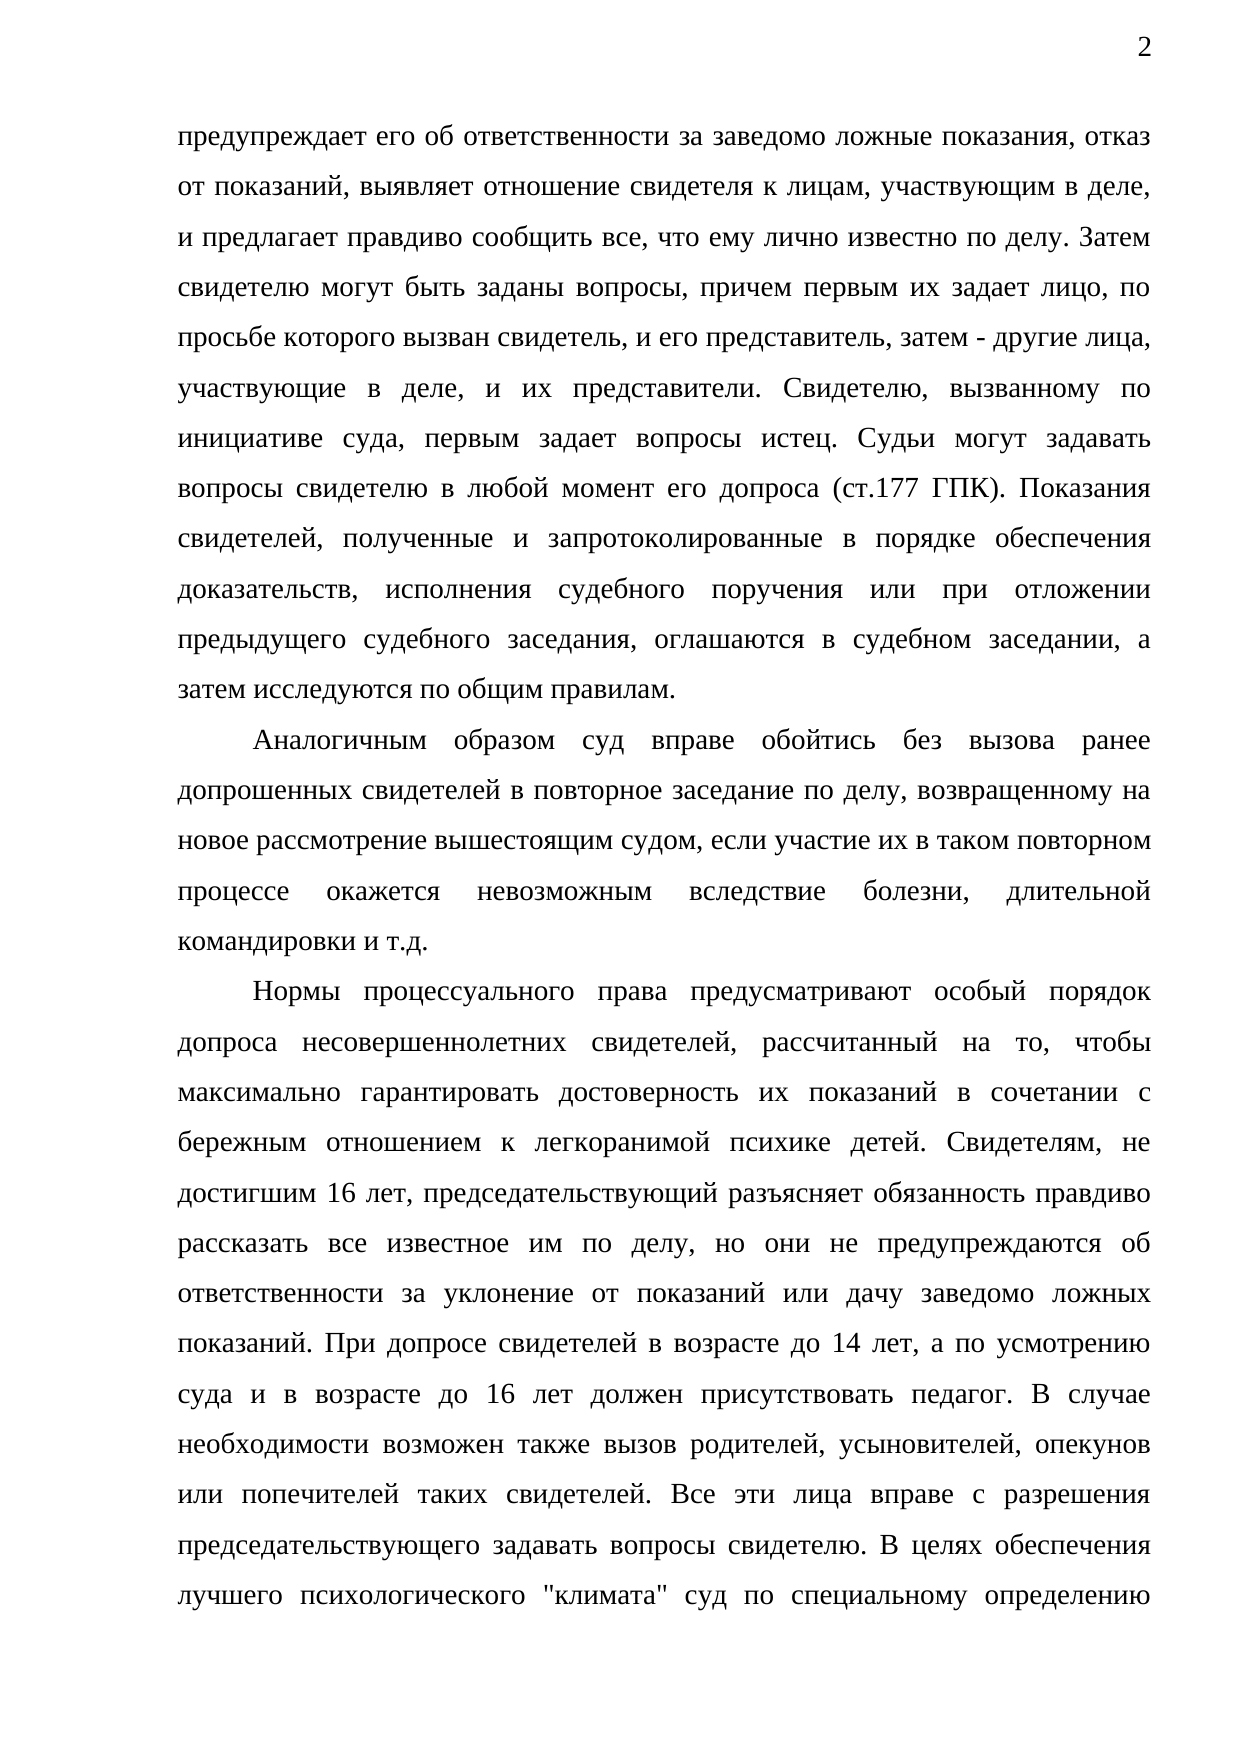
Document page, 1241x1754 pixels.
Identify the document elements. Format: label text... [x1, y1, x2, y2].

text Аналогичным образом суд вправе обойтись без вызова ранее допрошенных свидетелей в повторное заседание по делу, возвращенному на новое рассмотрение вышестоящим судом, если участие их в таком повторном процессе окажется невозможным вследствие болезни, длительной командировки и т.д. [177, 722, 1152, 957]
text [177, 118, 1152, 705]
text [177, 973, 1152, 1611]
